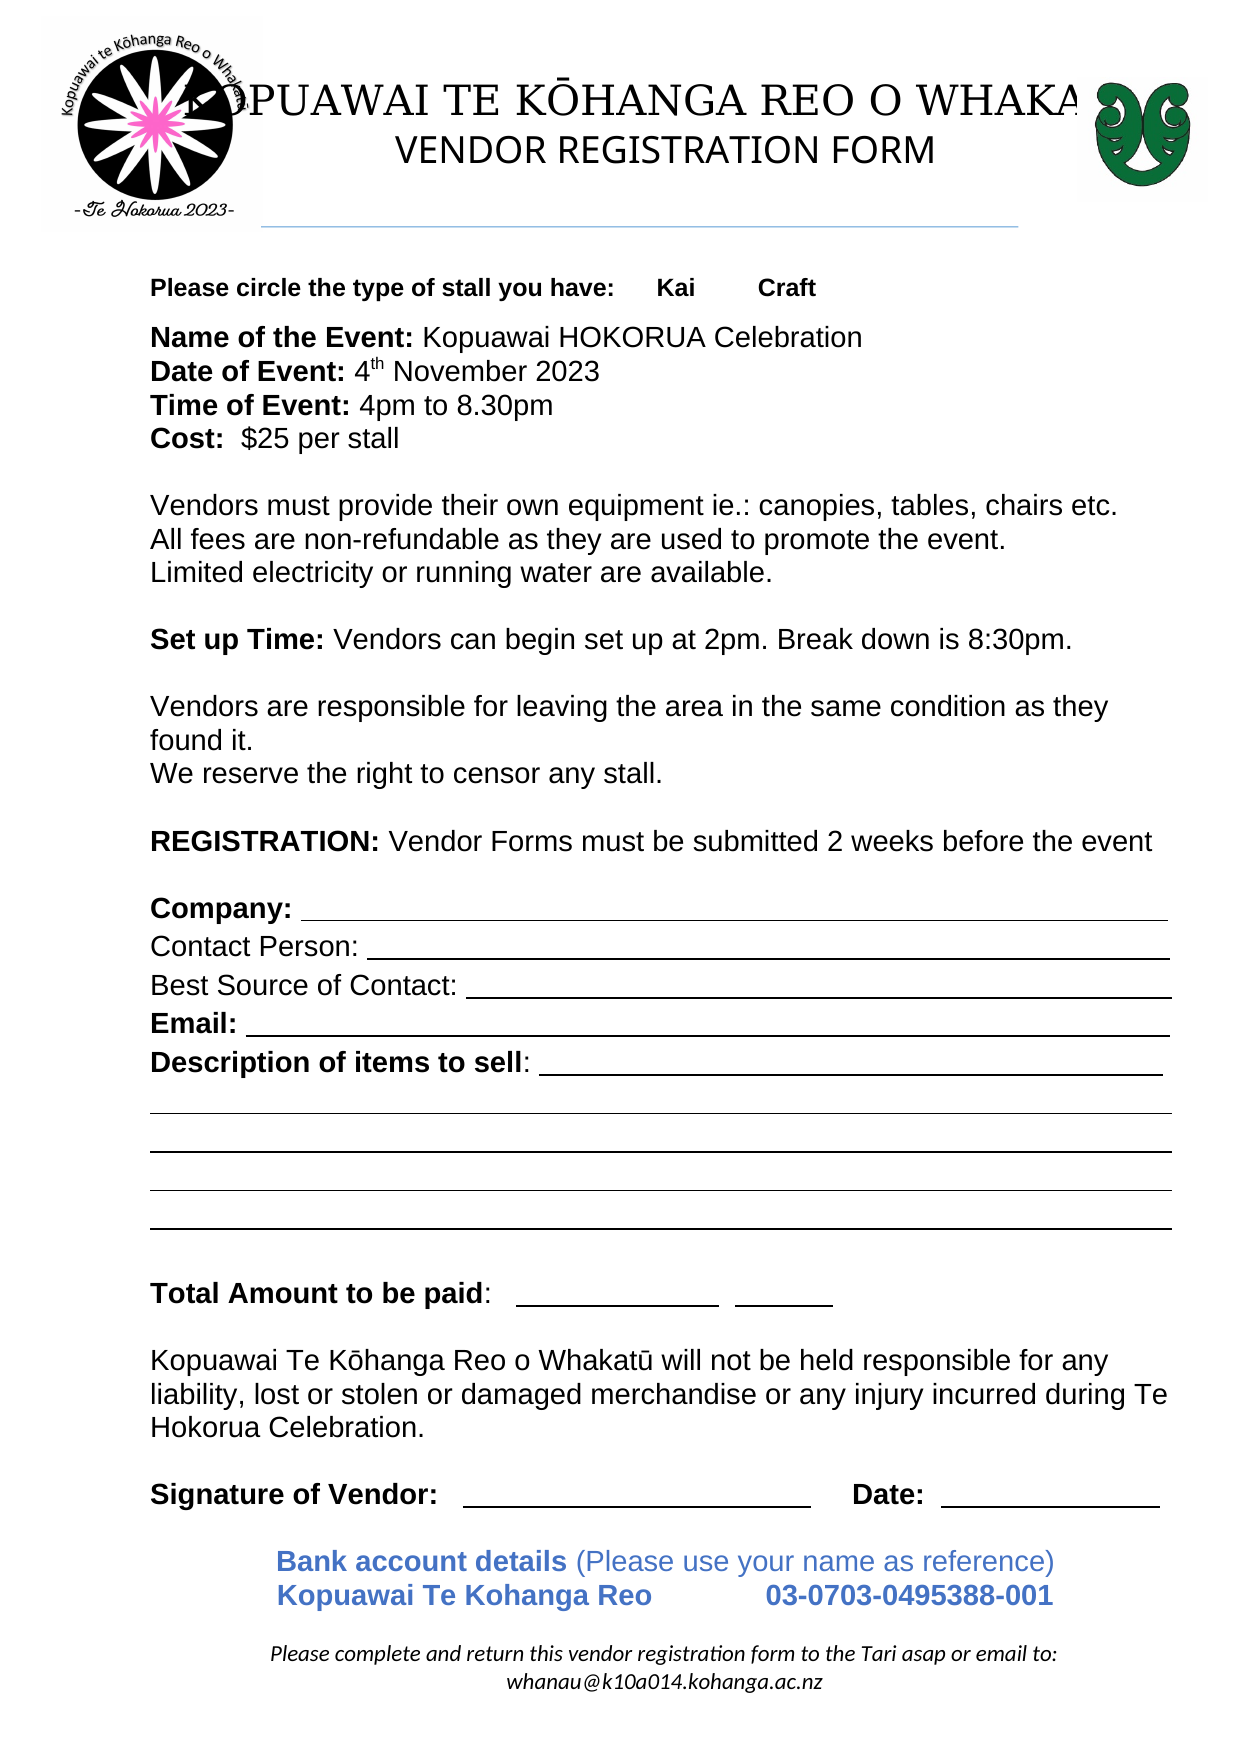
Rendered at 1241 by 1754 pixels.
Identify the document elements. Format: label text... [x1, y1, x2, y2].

text Cost: $25 per stall [150, 421, 1181, 454]
text Vendors must provide their own equipment ie.: canopies, tables, chairs etc. [150, 488, 1181, 522]
text Limited electricity or running water are available. [150, 555, 1181, 589]
picture [40, 16, 263, 232]
picture [257, 87, 263, 100]
text Best Source of Contact: . [150, 968, 1181, 1001]
picture [1077, 77, 1209, 202]
text Total Amount to be paid: . [150, 1276, 1181, 1309]
text Signature of Vendor: Date: . [150, 1477, 1181, 1511]
text . [150, 1122, 1181, 1155]
text Email: . [150, 1006, 1181, 1040]
text Kopuawai Te Kohanga Reo 03-0703-0495388-001 [150, 1578, 1181, 1611]
text . [150, 1083, 1181, 1117]
text Bank account details (Please use your name as reference) [150, 1544, 1181, 1578]
text Description of items to sell: . [150, 1045, 1181, 1078]
text Name of the Event: Kopuawai HOKORUA Celebration [150, 320, 1181, 354]
text . [150, 1160, 1181, 1194]
text Vendors are responsible for leaving the area in the same condition as they found it. [150, 689, 1181, 756]
text . [150, 1199, 1181, 1232]
text Date of Event: 4th November 2023 [150, 354, 1181, 387]
text Company: . [150, 891, 1181, 924]
text REGISTRATION: Vendor Forms must be submitted 2 weeks before the event [150, 823, 1181, 857]
text Time of Event: 4pm to 8.30pm [150, 387, 1181, 421]
text All fees are non-refundable as they are used to promote the event. [150, 522, 1181, 555]
text Contact Person: . [150, 929, 1181, 963]
text Please complete and return this vendor registration form to the Tari asap or email to: whanau@k10a014.kohanga.ac.nz [150, 1639, 1181, 1696]
text We reserve the right to censor any stall. [150, 756, 1181, 790]
text Kopuawai Te Kōhanga Reo o Whakatū will not be held responsible for any liability, lost or stolen or damaged merchandise or any injury incurred during Te Hokorua Celebration. [150, 1343, 1181, 1444]
text Set up Time: Vendors can begin set up at 2pm. Break down is 8:30pm. [150, 622, 1181, 656]
text Please circle the type of stall you have: Kai Craft [150, 273, 1181, 301]
